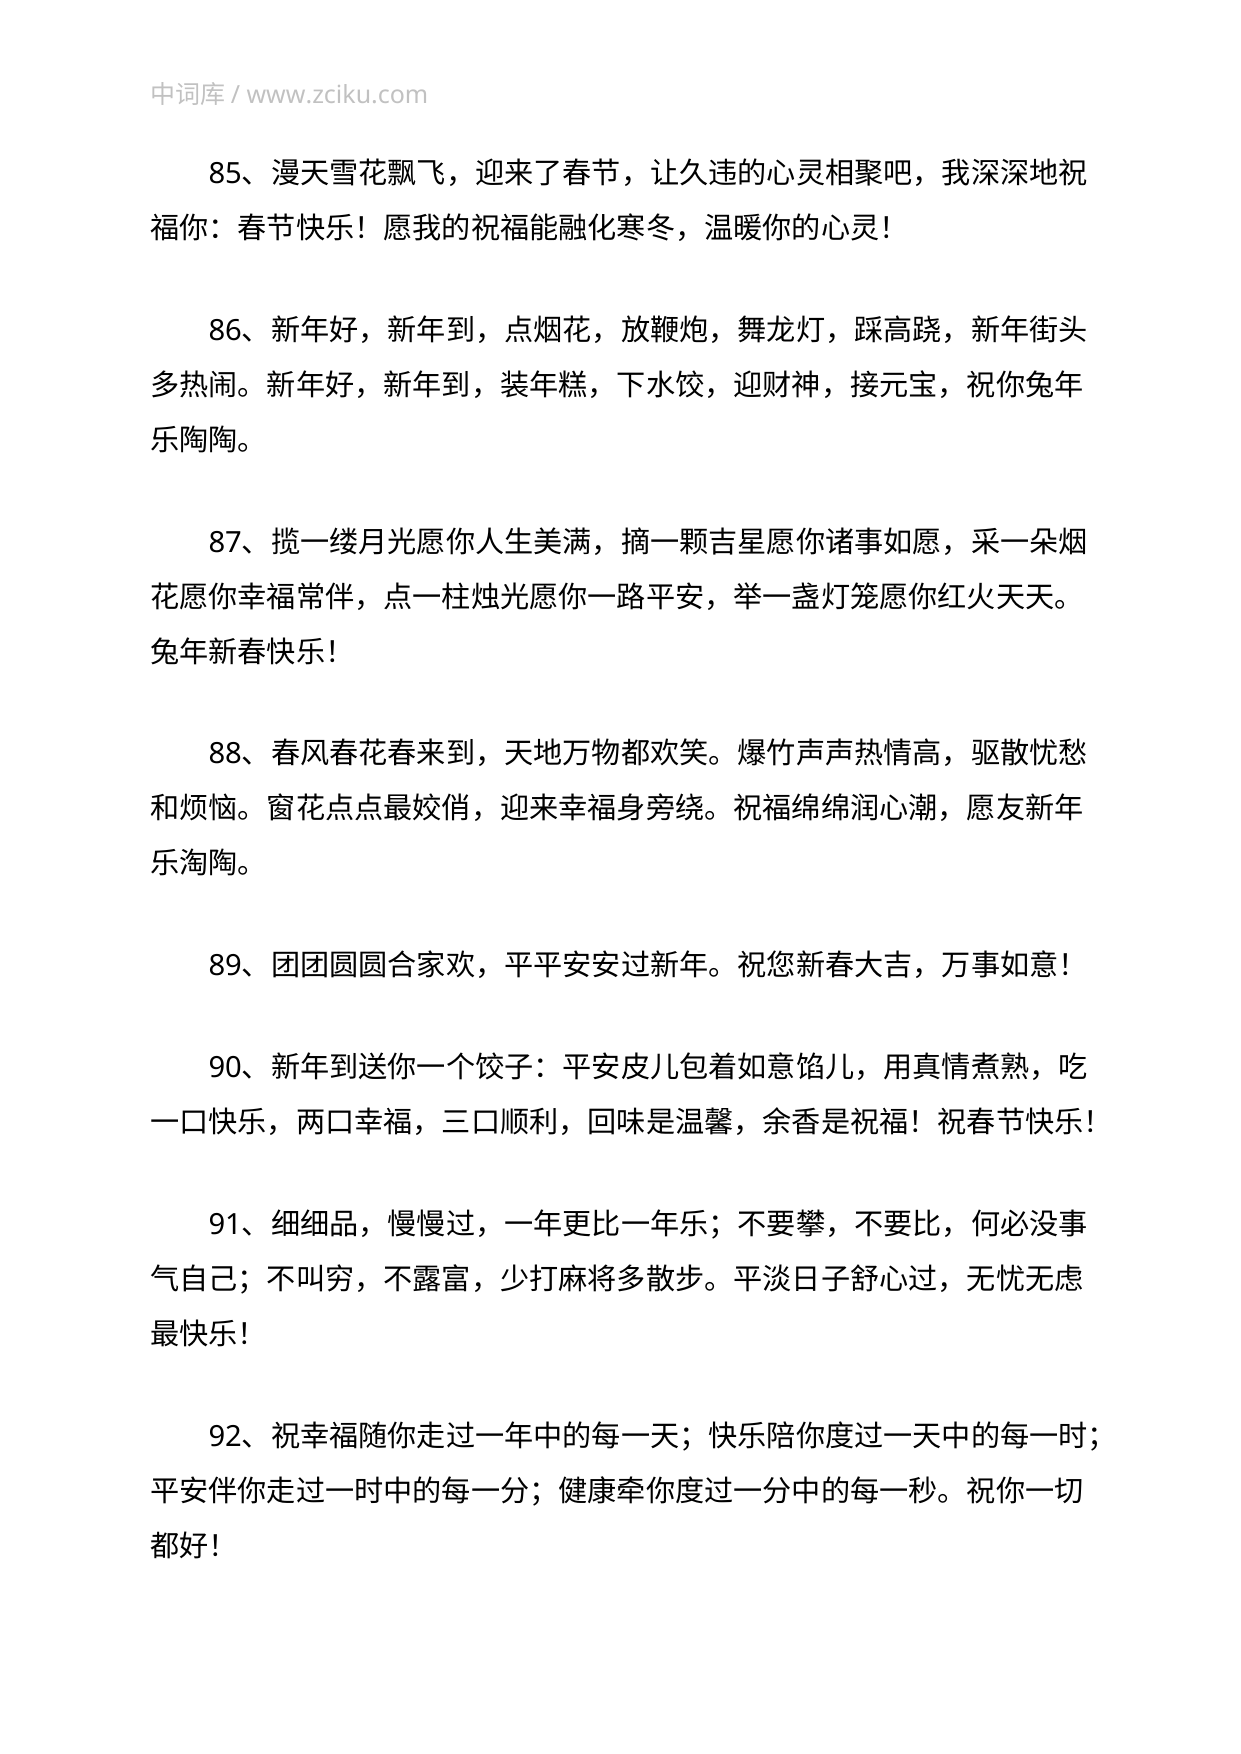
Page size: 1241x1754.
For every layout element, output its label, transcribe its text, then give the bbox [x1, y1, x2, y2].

text 87、揽一缕月光愿你人生美满，摘一颗吉星愿你诸事如愿，采一朵烟花愿你幸福常伴，点一柱烛光愿你一路平安，举一盏灯笼愿你红火天天。兔年新春快乐！ [150, 518, 1090, 671]
text 88、春风春花春来到，天地万物都欢笑。爆竹声声热情高，驱散忧愁和烦恼。窗花点点最姣俏，迎来幸福身旁绕。祝福绵绵润心潮，愿友新年乐淘陶。 [150, 730, 1090, 882]
text 85、漫天雪花飘飞，迎来了春节，让久违的心灵相聚吧，我深深地祝福你：春节快乐！愿我的祝福能融化寒冬，温暖你的心灵！ [150, 150, 1090, 247]
text 91、细细品，慢慢过，一年更比一年乐；不要攀，不要比，何必没事气自己；不叫穷，不露富，少打麻将多散步。平淡日子舒心过，无忧无虑最快乐！ [150, 1201, 1090, 1353]
text 92、祝幸福随你走过一年中的每一天；快乐陪你度过一天中的每一时；平安伴你走过一时中的每一分；健康牵你度过一分中的每一秒。祝你一切都好！ [150, 1412, 1090, 1564]
text 86、新年好，新年到，点烟花，放鞭炮，舞龙灯，踩高跷，新年街头多热闹。新年好，新年到，装年糕，下水饺，迎财神，接元宝，祝你兔年乐陶陶。 [150, 307, 1090, 459]
text 89、团团圆圆合家欢，平平安安过新年。祝您新春大吉，万事如意！ [150, 942, 1090, 984]
text 90、新年到送你一个饺子：平安皮儿包着如意馅儿，用真情煮熟，吃一口快乐，两口幸福，三口顺利，回味是温馨，余香是祝福！祝春节快乐！ [150, 1044, 1090, 1141]
